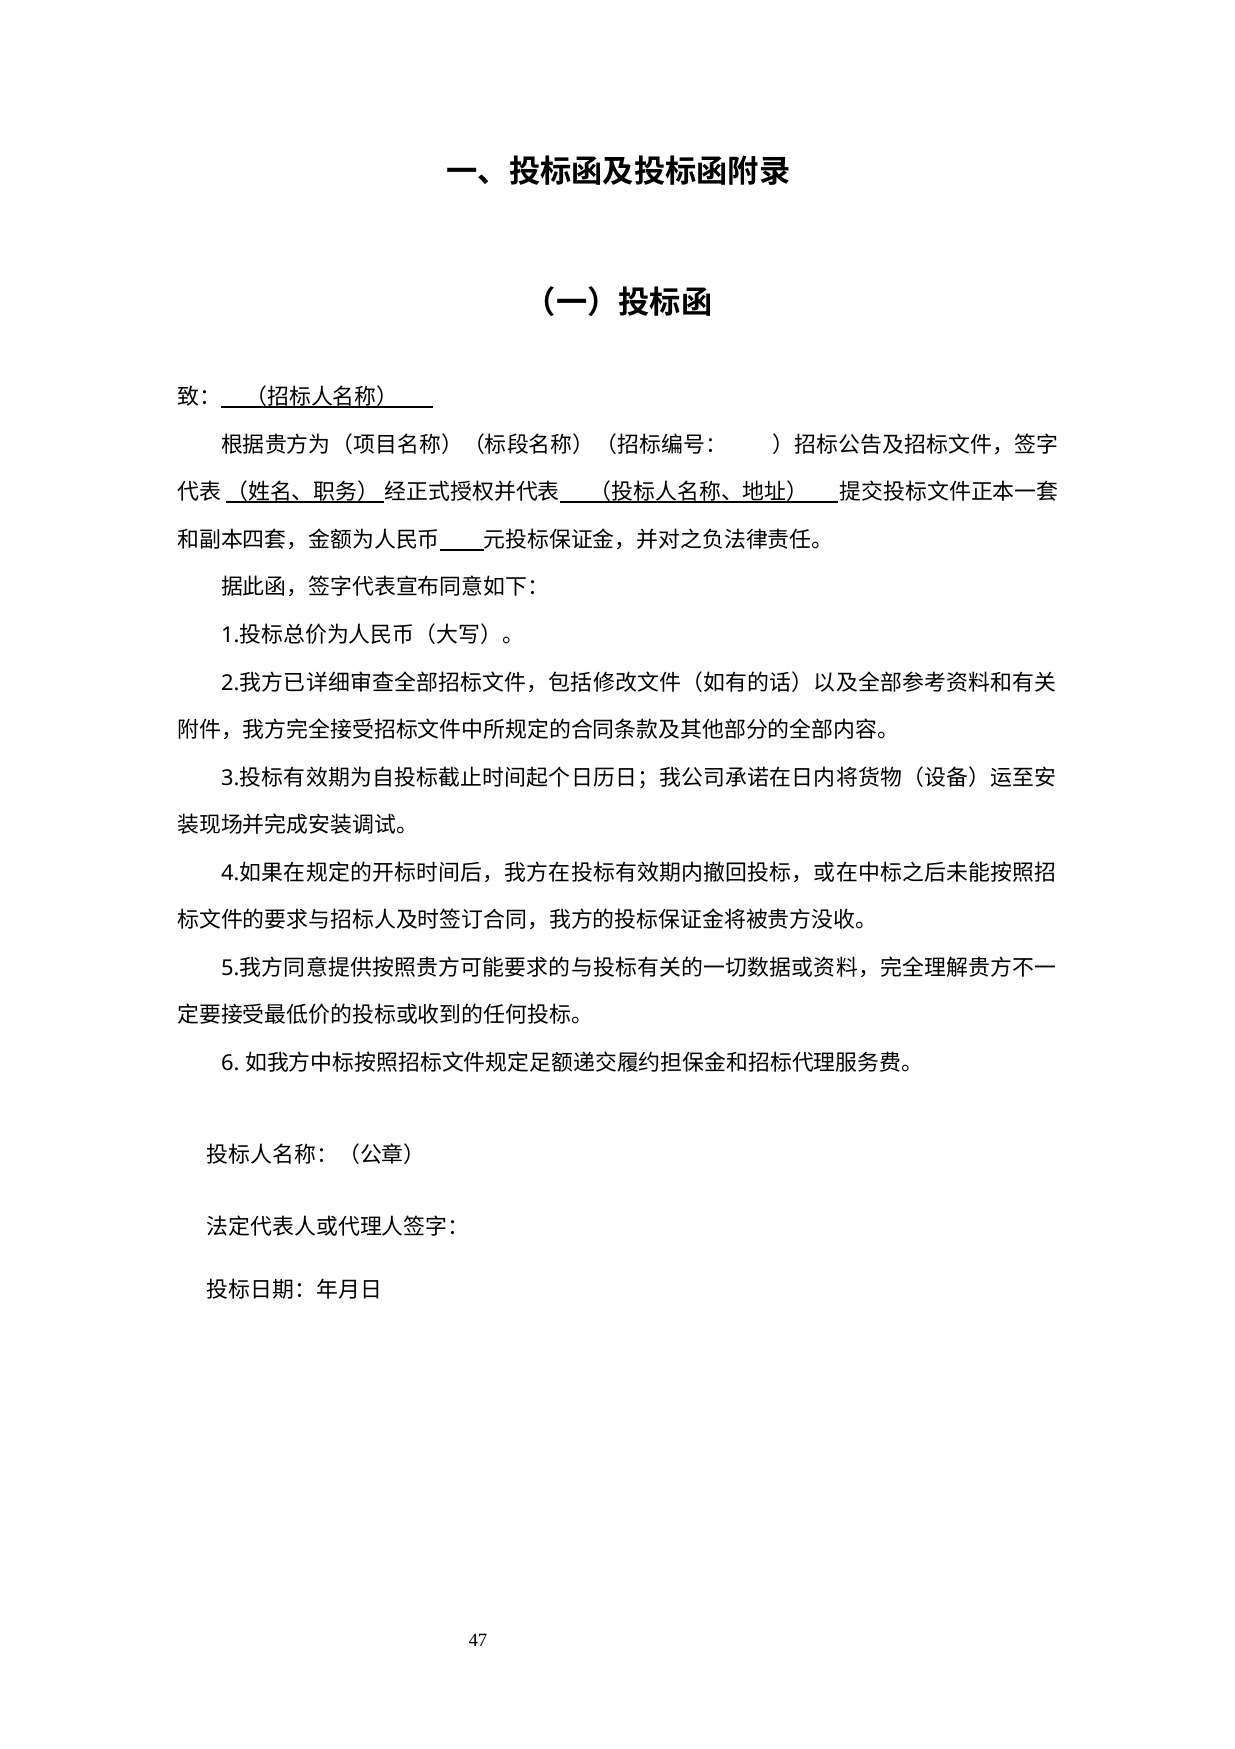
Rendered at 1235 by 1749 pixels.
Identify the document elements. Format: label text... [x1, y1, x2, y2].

text 一、投标函及投标函附录 [177, 146, 1059, 191]
text 根据贵方为（项目名称）（标段名称）（招标编号： ）招标公告及招标文件，签字代表 （姓名、职务） 经正式授权并代表 （投标人名称、地址） 提交投标文件正本一套和副本四套，金额为人民币 元投标保证金，并对之负法律责任。 [177, 427, 1059, 553]
text （一）投标函 [177, 277, 1059, 323]
text 5.我方同意提供按照贵方可能要求的与投标有关的一切数据或资料，完全理解贵方不一定要接受最低价的投标或收到的任何投标。 [177, 950, 1059, 1029]
text 法定代表人或代理人签字： [207, 1185, 1059, 1247]
text 投标日期：年月日 [207, 1247, 1059, 1310]
text 致： （招标人名称） [177, 379, 1059, 411]
text 3.投标有效期为自投标截止时间起个日历日；我公司承诺在日内将货物（设备）运至安装现场并完成安装调试。 [177, 759, 1059, 839]
text 据此函，签字代表宣布同意如下： [177, 569, 1059, 601]
text 6. 如我方中标按照招标文件规定足额递交履约担保金和招标代理服务费。 [177, 1045, 1059, 1077]
text 1.投标总价为人民币（大写）。 [177, 617, 1059, 649]
text 2.我方已详细审查全部招标文件，包括修改文件（如有的话）以及全部参考资料和有关附件，我方完全接受招标文件中所规定的合同条款及其他部分的全部内容。 [177, 664, 1059, 744]
text 投标人名称：（公章） [207, 1137, 1059, 1169]
text 4.如果在规定的开标时间后，我方在投标有效期内撤回投标，或在中标之后未能按照招标文件的要求与招标人及时签订合同，我方的投标保证金将被贵方没收。 [177, 855, 1059, 934]
